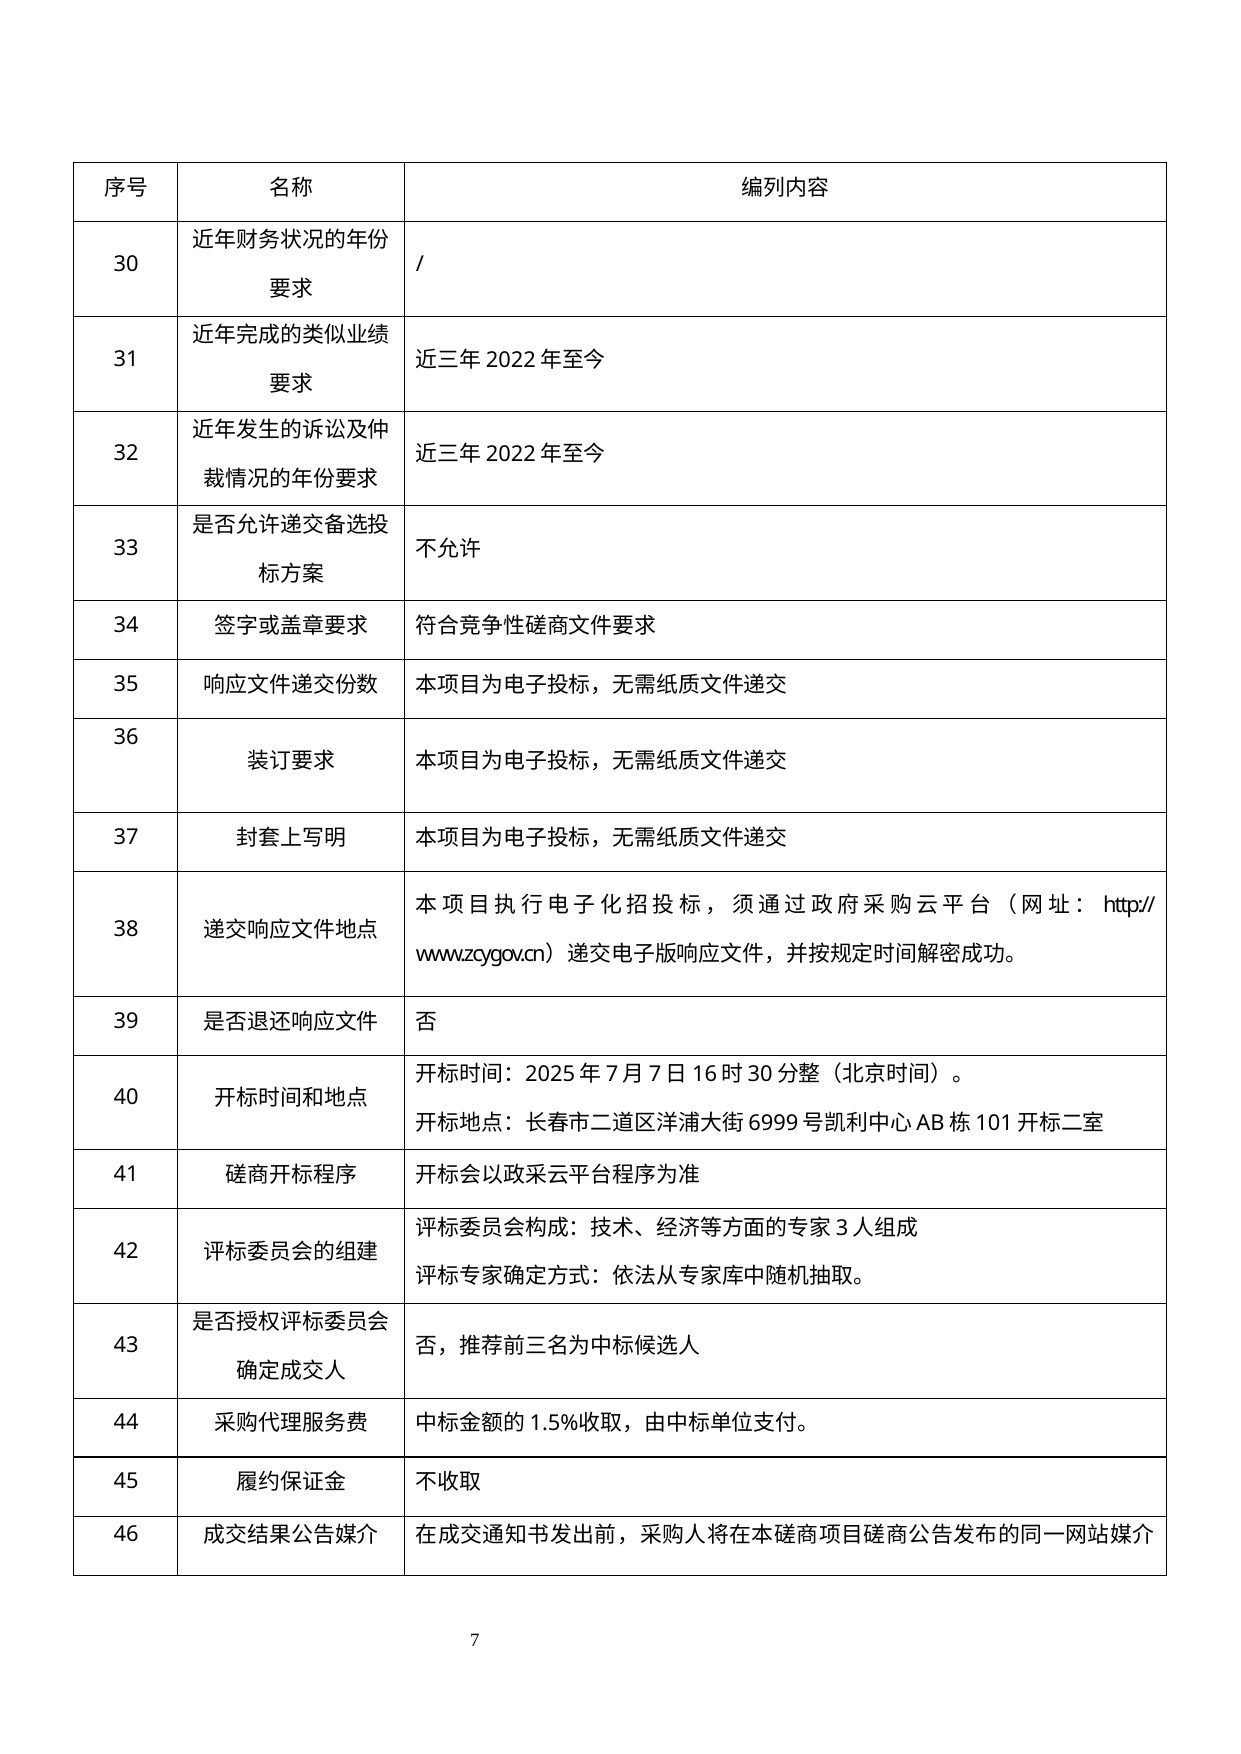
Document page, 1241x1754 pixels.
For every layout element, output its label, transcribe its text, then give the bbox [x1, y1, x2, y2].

table_cell 近年财务状况的年份要求 [178, 222, 404, 316]
table_cell 响应文件递交份数 [178, 660, 404, 718]
table_cell 43 [74, 1304, 177, 1397]
table_cell 近年完成的类似业绩要求 [178, 317, 404, 411]
table_cell 符合竞争性磋商文件要求 [405, 601, 1166, 659]
table_cell 是否允许递交备选投标方案 [178, 506, 404, 600]
table_cell 本项目为电子投标，无需纸质文件递交 [405, 660, 1166, 718]
table_cell 44 [74, 1399, 177, 1456]
table_cell 装订要求 [178, 719, 404, 812]
table_cell 本项目为电子投标，无需纸质文件递交 [405, 719, 1166, 812]
table_cell 39 [74, 997, 177, 1055]
table_cell 采购代理服务费 [178, 1399, 404, 1456]
table_cell 履约保证金 [178, 1458, 404, 1516]
table_header 编列内容 [405, 163, 1166, 221]
table_cell 开标会以政采云平台程序为准 [405, 1150, 1166, 1208]
table_cell 封套上写明 [178, 813, 404, 871]
table_cell 成交结果公告媒介 [178, 1517, 404, 1574]
table_cell 递交响应文件地点 [178, 872, 404, 996]
table_cell 近三年2022年至今 [405, 317, 1166, 411]
table_cell 35 [74, 660, 177, 718]
table_cell 不允许 [405, 506, 1166, 600]
table_cell 31 [74, 317, 177, 411]
table_cell 本项目为电子投标，无需纸质文件递交 [405, 813, 1166, 871]
table_cell 开标时间：2025年7月7日16时30分整（北京时间）。 开标地点：长春市二道区洋浦大街6999号凯利中心AB栋101开标二室 [405, 1056, 1166, 1149]
table_cell 34 [74, 601, 177, 659]
table_cell 签字或盖章要求 [178, 601, 404, 659]
table_cell 不收取 [405, 1458, 1166, 1516]
table_cell 33 [74, 506, 177, 600]
table_cell 41 [74, 1150, 177, 1208]
table_cell 近年发生的诉讼及仲裁情况的年份要求 [178, 412, 404, 505]
table_cell 40 [74, 1056, 177, 1149]
table_cell 45 [74, 1458, 177, 1516]
table_cell 是否授权评标委员会确定成交人 [178, 1304, 404, 1397]
table_cell 38 [74, 872, 177, 996]
table_cell 否，推荐前三名为中标候选人 [405, 1304, 1166, 1397]
table_header 序号 [74, 163, 177, 221]
table_cell / [405, 222, 1166, 316]
table_cell 近三年2022年至今 [405, 412, 1166, 505]
table_cell 评标委员会构成：技术、经济等方面的专家3人组成 评标专家确定方式：依法从专家库中随机抽取。 [405, 1209, 1166, 1303]
table_cell 本项目执行电子化招投标，须通过政府采购云平台（网址：http://www.zcygov.cn）递交电子版响应文件，并按规定时间解密成功。 [405, 872, 1166, 996]
table_cell 46 [74, 1517, 177, 1574]
table_cell 37 [74, 813, 177, 871]
table_cell 中标金额的1.5%收取，由中标单位支付。 [405, 1399, 1166, 1456]
table_cell 32 [74, 412, 177, 505]
table_cell 36 [74, 719, 177, 812]
table_cell 评标委员会的组建 [178, 1209, 404, 1303]
table_cell 否 [405, 997, 1166, 1055]
table_cell 30 [74, 222, 177, 316]
table_header 名称 [178, 163, 404, 221]
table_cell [405, 1517, 1166, 1574]
table_cell 是否退还响应文件 [178, 997, 404, 1055]
table_cell 磋商开标程序 [178, 1150, 404, 1208]
table_cell 开标时间和地点 [178, 1056, 404, 1149]
table_cell 42 [74, 1209, 177, 1303]
